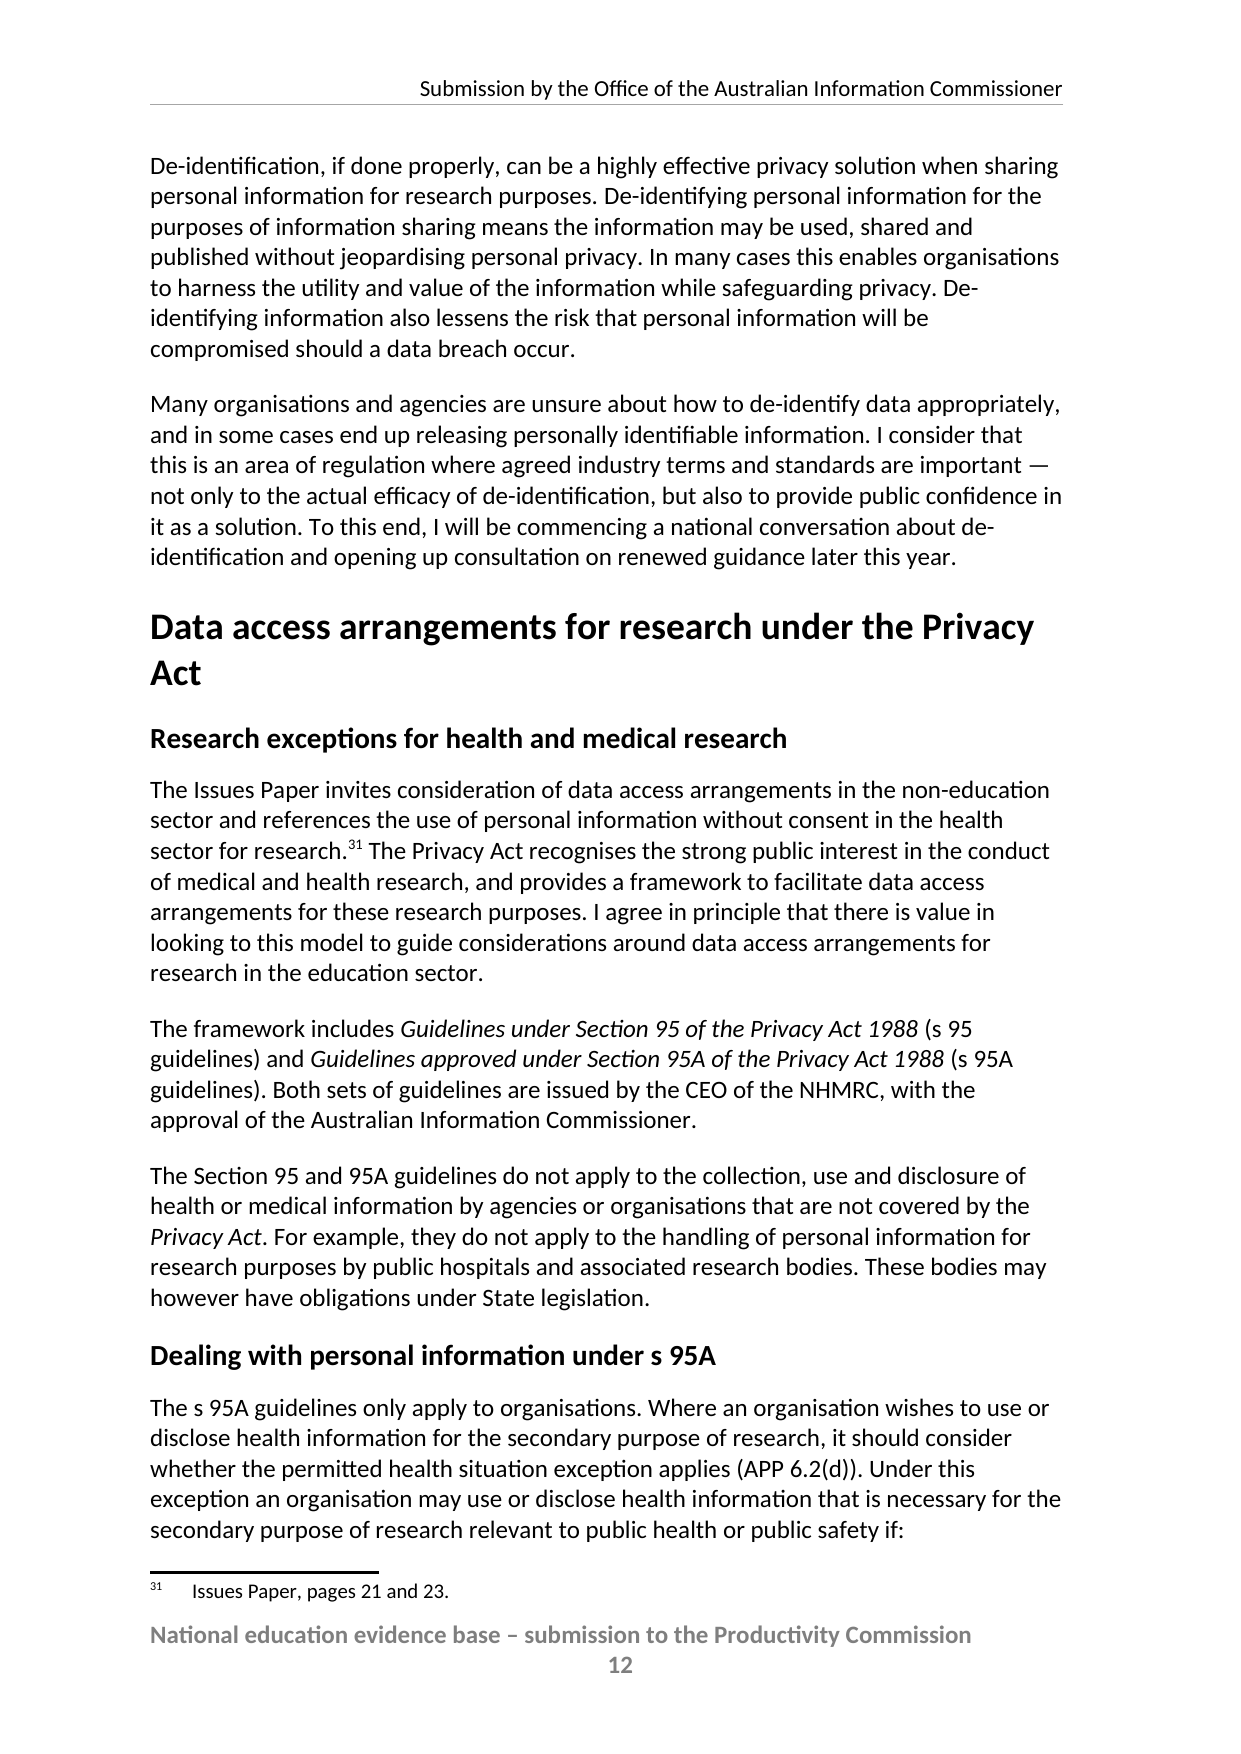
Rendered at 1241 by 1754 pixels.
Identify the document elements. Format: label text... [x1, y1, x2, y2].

text Many organisations and agencies are unsure about how to de-identify data appropriately, and in some cases end up releasing personally identifiable information. I consider that this is an area of regulation where agreed industry terms and standards are important — not only to the actual efficacy of de-identification, but also to provide public confidence in it as a solution. To this end, I will be commencing a national conversation about de-identification and opening up consultation on renewed guidance later this year. [150, 389, 1063, 572]
text The s 95A guidelines only apply to organisations. Where an organisation wishes to use or disclose health information for the secondary purpose of research, it should consider whether the permitted health situation exception applies (APP 6.2(d)). Under this exception an organisation may use or disclose health information that is necessary for the secondary purpose of research relevant to public health or public safety if: [150, 1392, 1063, 1544]
text The Section 95 and 95A guidelines do not apply to the collection, use and disclosure of health or medical information by agencies or organisations that are not covered by the Privacy Act. For example, they do not apply to the handling of personal information for research purposes by public hospitals and associated research bodies. These bodies may however have obligations under State legislation. [150, 1160, 1063, 1312]
text The framework includes Guidelines under Section 95 of the Privacy Act 1988 (s 95 guidelines) and Guidelines approved under Section 95A of the Privacy Act 1988 (s 95A guidelines). Both sets of guidelines are issued by the CEO of the NHMRC, with the approval of the Australian Information Commissioner. [150, 1013, 1063, 1135]
text De-identification, if done properly, can be a highly effective privacy solution when sharing personal information for research purposes. De-identifying personal information for the purposes of information sharing means the information may be used, shared and published without jeopardising personal privacy. In many cases this enables organisations to harness the utility and value of the information while safeguarding privacy. De-identifying information also lessens the risk that personal information will be compromised should a data breach occur. [150, 150, 1063, 364]
text The Issues Paper invites consideration of data access arrangements in the non-education sector and references the use of personal information without consent in the health sector for research. The Privacy Act recognises the strong public interest in the conduct of medical and health research, and provides a framework to facilitate data access arrangements for these research purposes. I agree in principle that there is value in looking to this model to guide considerations around data access arrangements for research in the education sector. [150, 774, 1063, 988]
subtitle Research exceptions for health and medical research [150, 720, 1063, 755]
subtitle Dealing with personal information under s 95A [150, 1337, 1063, 1373]
subtitle Data access arrangements for research under the Privacy Act [150, 603, 1063, 695]
